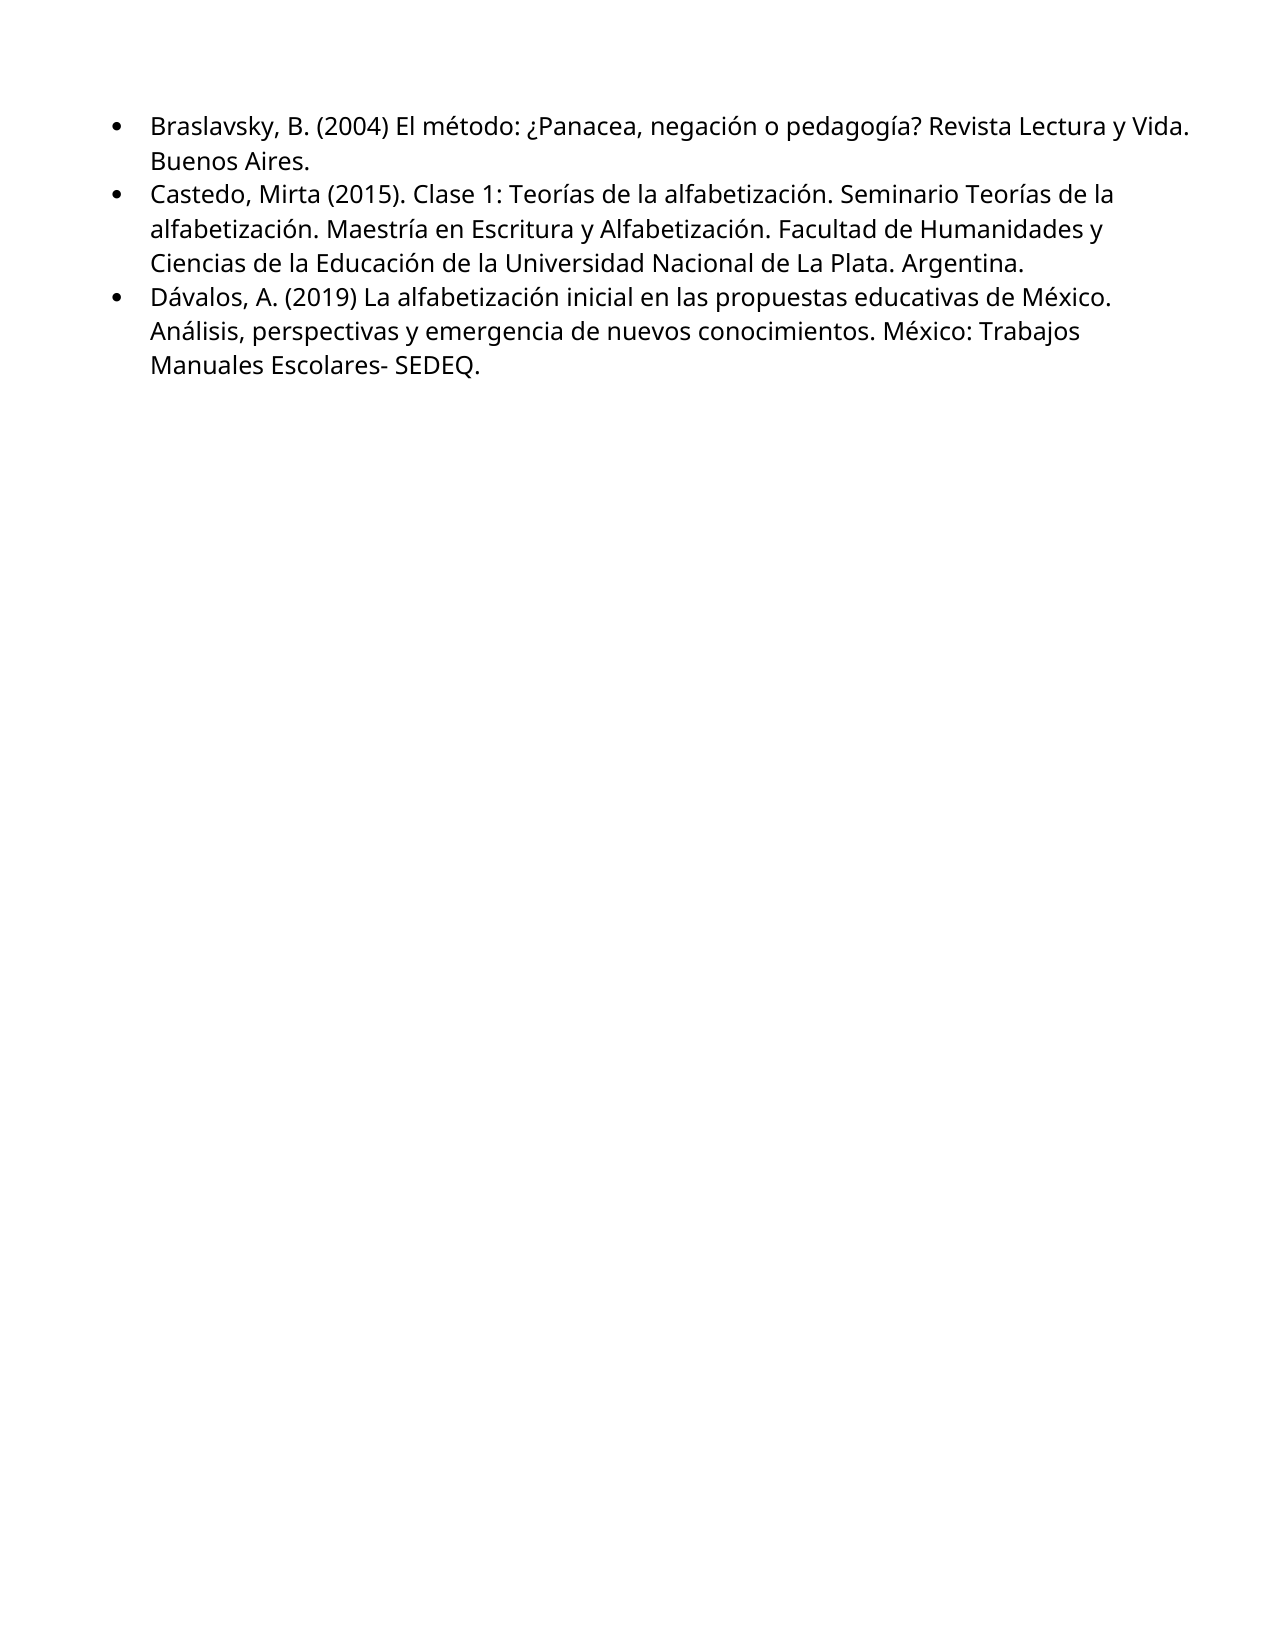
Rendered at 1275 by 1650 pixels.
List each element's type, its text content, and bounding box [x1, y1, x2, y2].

list Braslavsky, B. (2004) El método: ¿Panacea, negación o pedagogía? Revista Lectura y Vida. Buenos Aires. [112, 109, 1200, 177]
list Castedo, Mirta (2015). Clase 1: Teorías de la alfabetización. Seminario Teorías de la alfabetización. Maestría en Escritura y Alfabetización. Facultad de Humanidades y Ciencias de la Educación de la Universidad Nacional de La Plata. Argentina. [112, 177, 1200, 279]
list Dávalos, A. (2019) La alfabetización inicial en las propuestas educativas de México. Análisis, perspectivas y emergencia de nuevos conocimientos. México: Trabajos Manuales Escolares- SEDEQ. [112, 279, 1200, 382]
